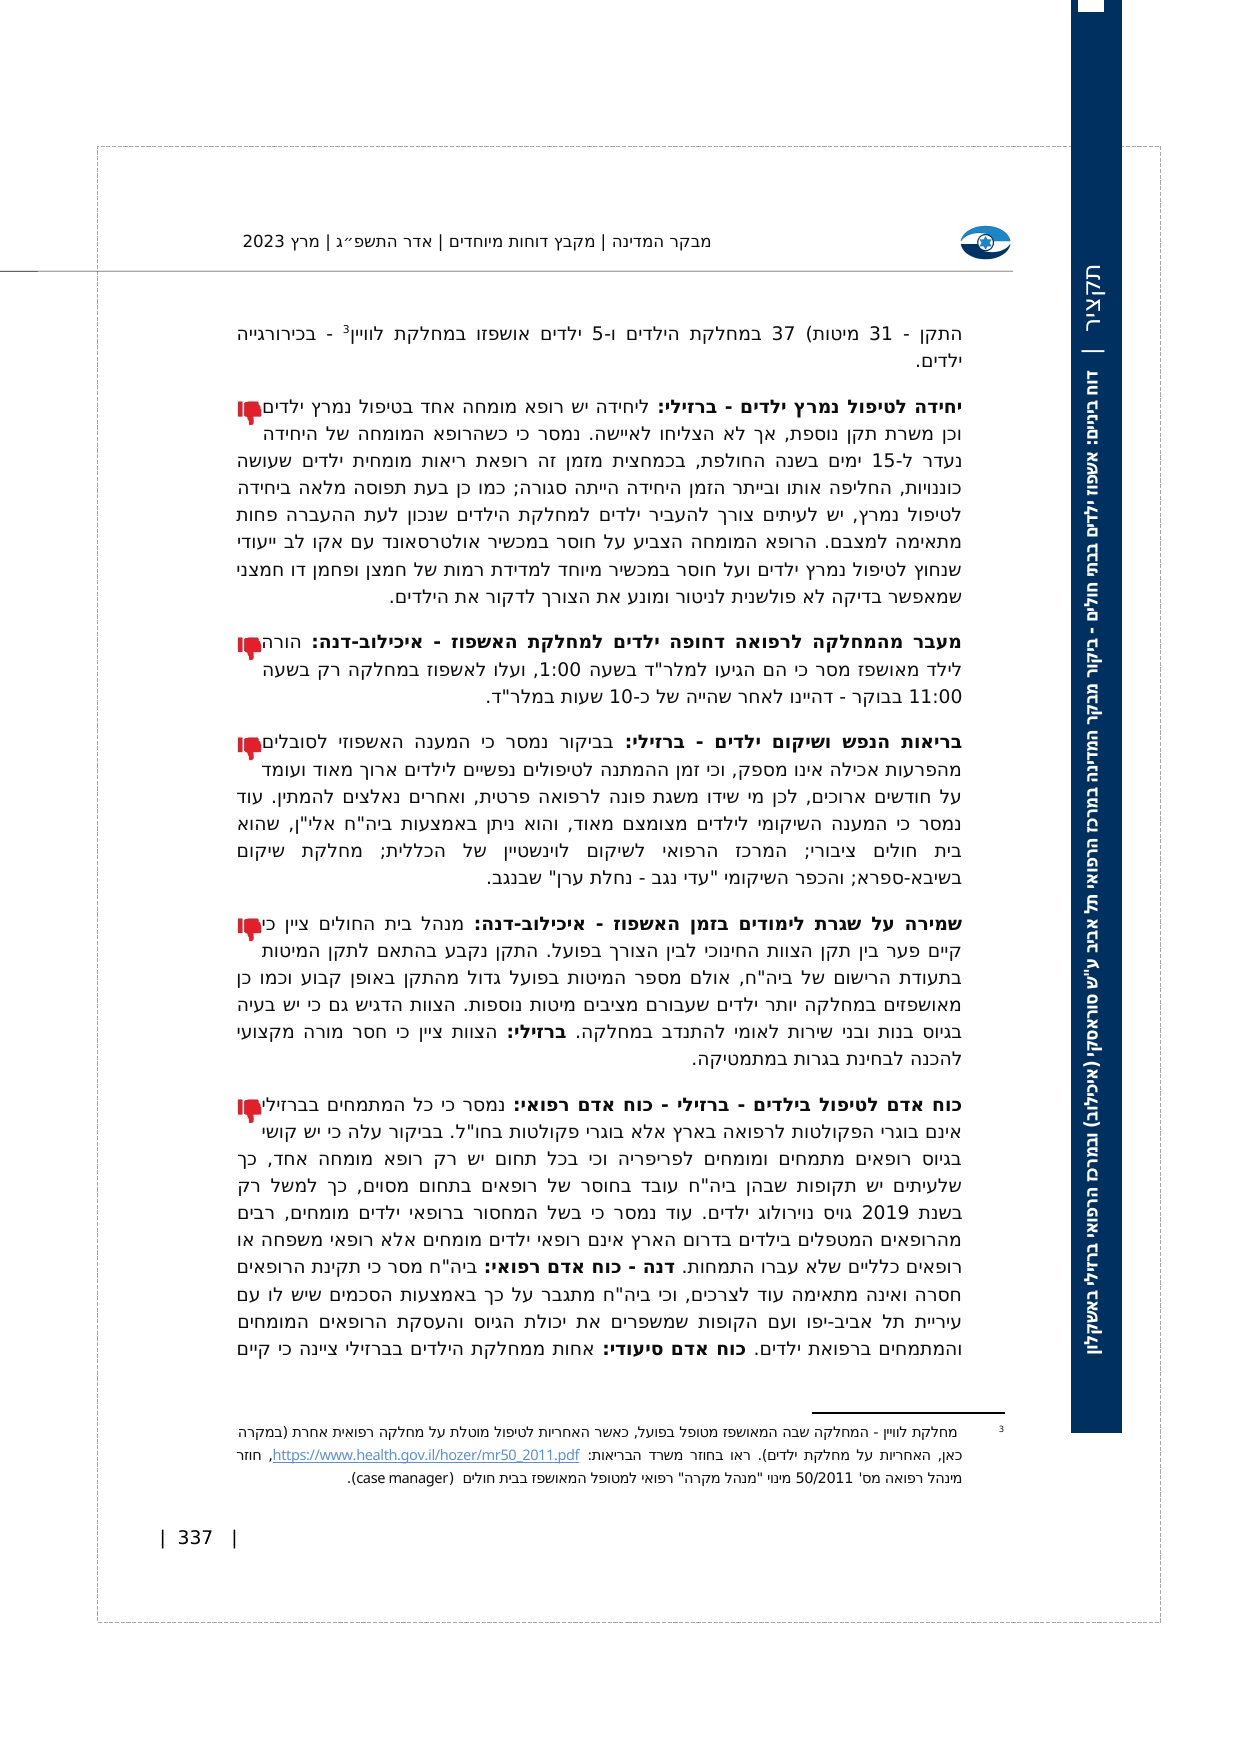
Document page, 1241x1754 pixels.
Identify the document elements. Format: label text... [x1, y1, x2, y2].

text מעבר מהמחלקה לרפואה דחופה ילדים למחלקת האשפוז - איכילוב-דנה: הורה לילד מאושפז מסר כי הם הגיעו למלר"ד בשעה 1:00, ועלו לאשפוז במחלקה רק בשעה 11:00 בבוקר - דהיינו לאחר שהייה של כ-10 שעות במלר"ד. [236, 627, 963, 708]
picture [957, 222, 1014, 263]
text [236, 1090, 963, 1361]
picture [236, 916, 261, 941]
text בריאות הנפש ושיקום ילדים - ברזילי: בביקור נמסר כי המענה האשפוזי לסובלים מהפרעות אכילה אינו מספק, וכי זמן ההמתנה לטיפולים נפשיים לילדים ארוך מאוד ועומד על חודשים ארוכים, לכן מי שידו משגת פונה לרפואה פרטית, ואחרים נאלצים להמתין. עוד נמסר כי המענה השיקומי לילדים מצומצם מאוד, והוא ניתן באמצעות ביה"ח אלי"ן, שהוא בית חולים ציבורי; המרכז הרפואי לשיקום לוינשטיין של הכללית; מחלקת שיקום בשיבא-ספרא; והכפר השיקומי "עדי נגב - נחלת ערן" שבנגב. [236, 727, 963, 890]
text שמירה על שגרת לימודים בזמן האשפוז - איכילוב-דנה: מנהל בית החולים ציין כי קיים פער בין תקן הצוות החינוכי לבין הצורך בפועל. התקן נקבע בהתאם לתקן המיטות בתעודת הרישום של ביה"ח, אולם מספר המיטות בפועל גדול מהתקן באופן קבוע וכמו כן מאושפזים במחלקה יותר ילדים שעבורם מציבים מיטות נוספות. הצוות הדגיש גם כי יש בעיה בגיוס בנות ובני שירות לאומי להתנדב במחלקה. ברזילי: הצוות ציין כי חסר מורה מקצועי להכנה לבחינת בגרות במתמטיקה. [236, 908, 963, 1071]
picture [236, 1097, 261, 1123]
picture [236, 635, 261, 660]
picture [236, 735, 261, 760]
text יחידה לטיפול נמרץ ילדים - ברזילי: ליחידה יש רופא מומחה אחד בטיפול נמרץ ילדים וכן משרת תקן נוספת, אך לא הצליחו לאיישה. נמסר כי כשהרופא המומחה של היחידה נעדר ל-15 ימים בשנה החולפת, בכמחצית מזמן זה רופאת ריאות מומחית ילדים שעושה כוננויות, החליפה אותו ובייתר הזמן היחידה הייתה סגורה; כמו כן בעת תפוסה מלאה ביחידה לטיפול נמרץ, יש לעיתים צורך להעביר ילדים למחלקת הילדים שנכון לעת ההעברה פחות מתאימה למצבם. הרופא המומחה הצביע על חוסר במכשיר אולטרסאונד עם אקו לב ייעודי שנחוץ לטיפול נמרץ ילדים ועל חוסר במכשיר מיוחד למדידת רמות של חמצן ופחמן דו חמצני שמאפשר בדיקה לא פולשנית לניטור ומונע את הצורך לדקור את הילדים. [236, 392, 963, 608]
picture [236, 399, 261, 425]
